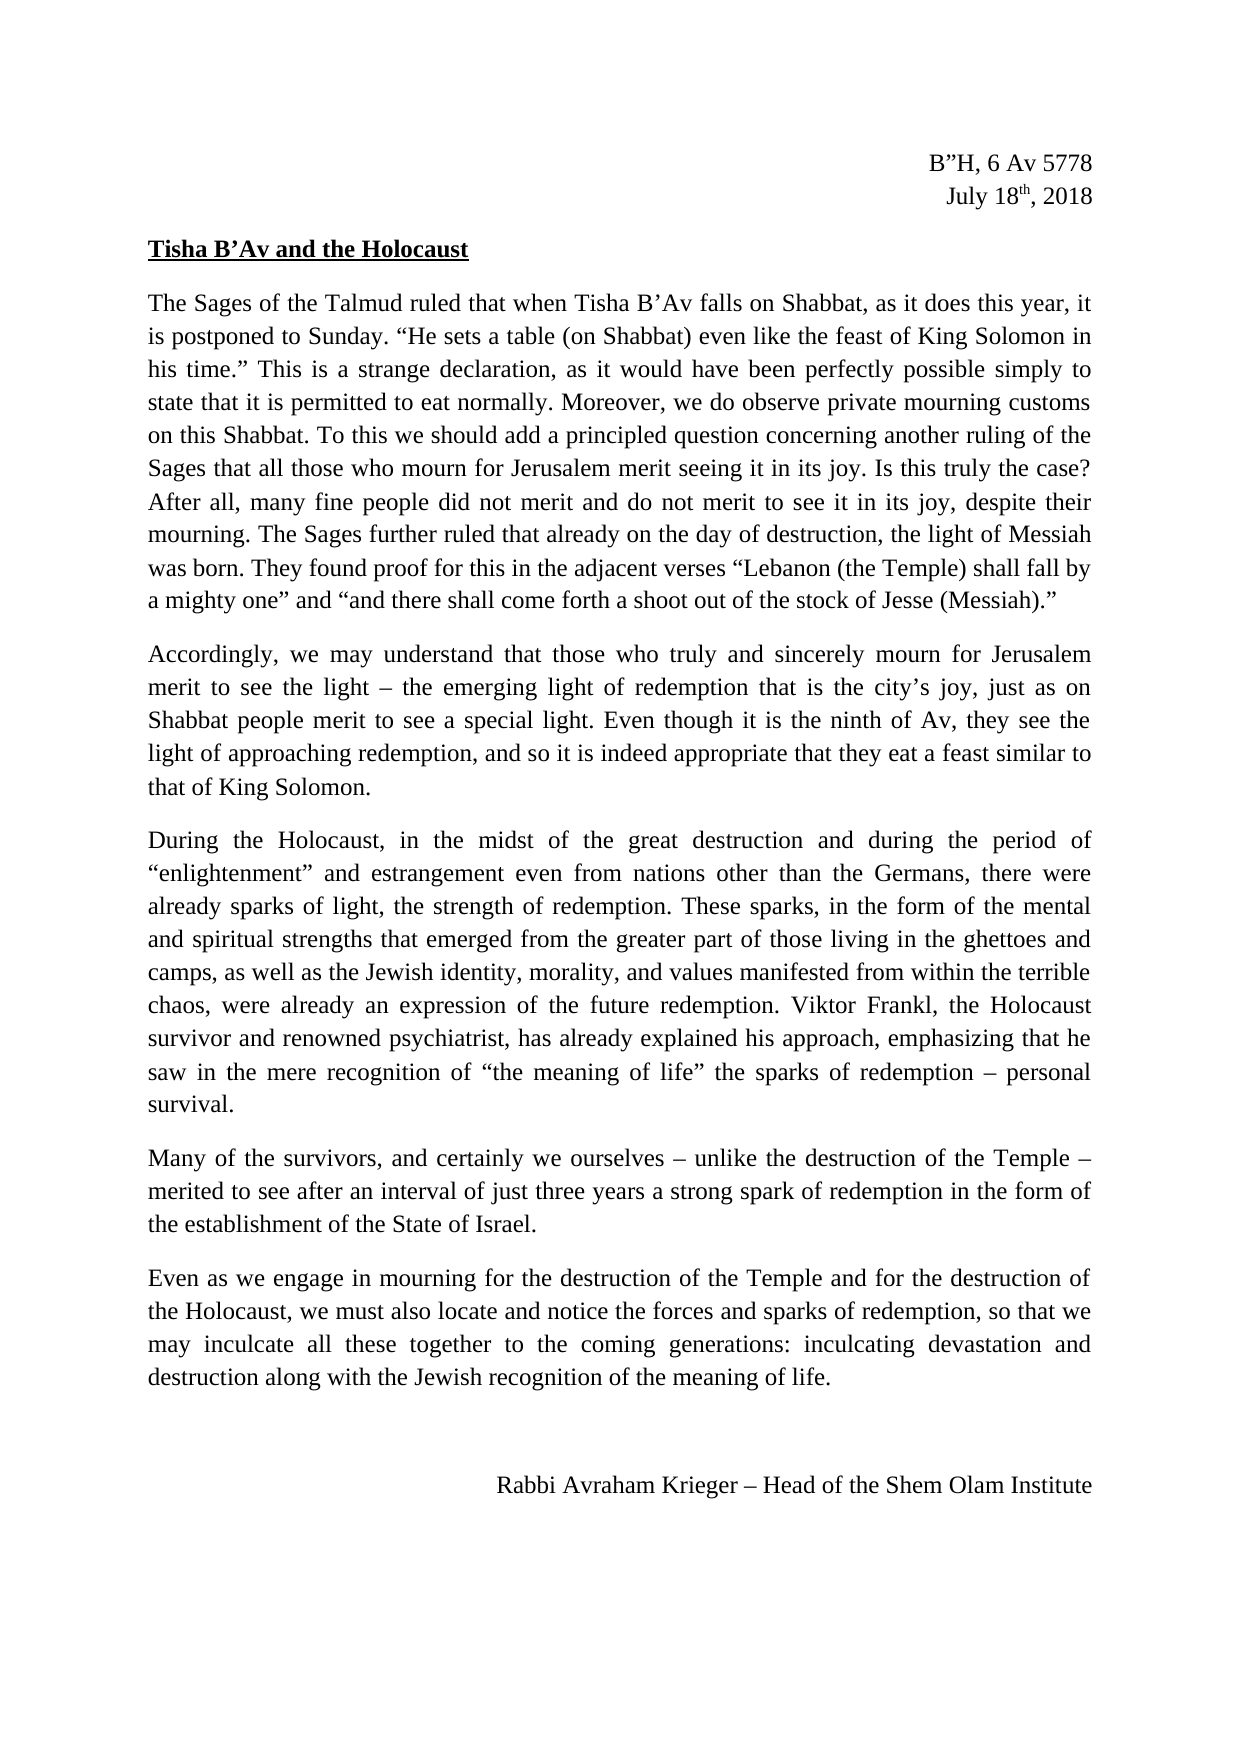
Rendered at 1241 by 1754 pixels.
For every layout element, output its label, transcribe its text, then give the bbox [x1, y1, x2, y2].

text Accordingly, we may understand that those who truly and sincerely mourn for Jerusalem merit to see the light – the emerging light of redemption that is the city’s joy, just as on Shabbat people merit to see a special light. Even though it is the ninth of Av, they see the light of approaching redemption, and so it is indeed appropriate that they eat a feast similar to that of King Solomon. [148, 639, 1092, 800]
text Many of the survivors, and certainly we ourselves – unlike the destruction of the Temple – merited to see after an interval of just three years a strong spark of redemption in the form of the establishment of the State of Israel. [148, 1143, 1092, 1238]
text During the Holocaust, in the midst of the great destruction and during the period of “enlightenment” and estrangement even from nations other than the Germans, there were already sparks of light, the strength of redemption. These sparks, in the form of the mental and spiritual strengths that emerged from the greater part of those living in the ghettoes and camps, as well as the Jewish identity, morality, and values manifested from within the terrible chaos, were already an expression of the future redemption. Viktor Frankl, the Holocaust survivor and renowned psychiatrist, has already explained his approach, emphasizing that he saw in the mere recognition of “the meaning of life” the sparks of redemption – personal survival. [148, 825, 1092, 1118]
text Rabbi Avraham Krieger – Head of the Shem Olam Institute [148, 1470, 1092, 1499]
text B”H, 6 Av 5778 July 18th, 2018 [148, 148, 1092, 209]
text Even as we engage in mourning for the destruction of the Temple and for the destruction of the Holocaust, we must also locate and notice the forces and sparks of redemption, so that we may inculcate all these together to the coming generations: inculcating devastation and destruction along with the Jewish recognition of the meaning of life. [148, 1263, 1092, 1391]
text Tisha B’Av and the Holocaust [148, 234, 1092, 263]
text The Sages of the Talmud ruled that when Tisha B’Av falls on Shabbat, as it does this year, it is postponed to Sunday. “He sets a table (on Shabbat) even like the feast of King Solomon in his time.” This is a strange declaration, as it would have been perfectly possible simply to state that it is permitted to eat normally. Moreover, we do observe private mourning customs on this Shabbat. To this we should add a principled question concerning another ruling of the Sages that all those who mourn for Jerusalem merit seeing it in its joy. Is this truly the case? After all, many fine people did not merit and do not merit to see it in its joy, despite their mourning. The Sages further ruled that already on the day of destruction, the light of Messiah was born. They found proof for this in the adjacent verses “Lebanon (the Temple) shall fall by a mighty one” and “and there shall come forth a shoot out of the stock of Jesse (Messiah).” [148, 288, 1092, 614]
